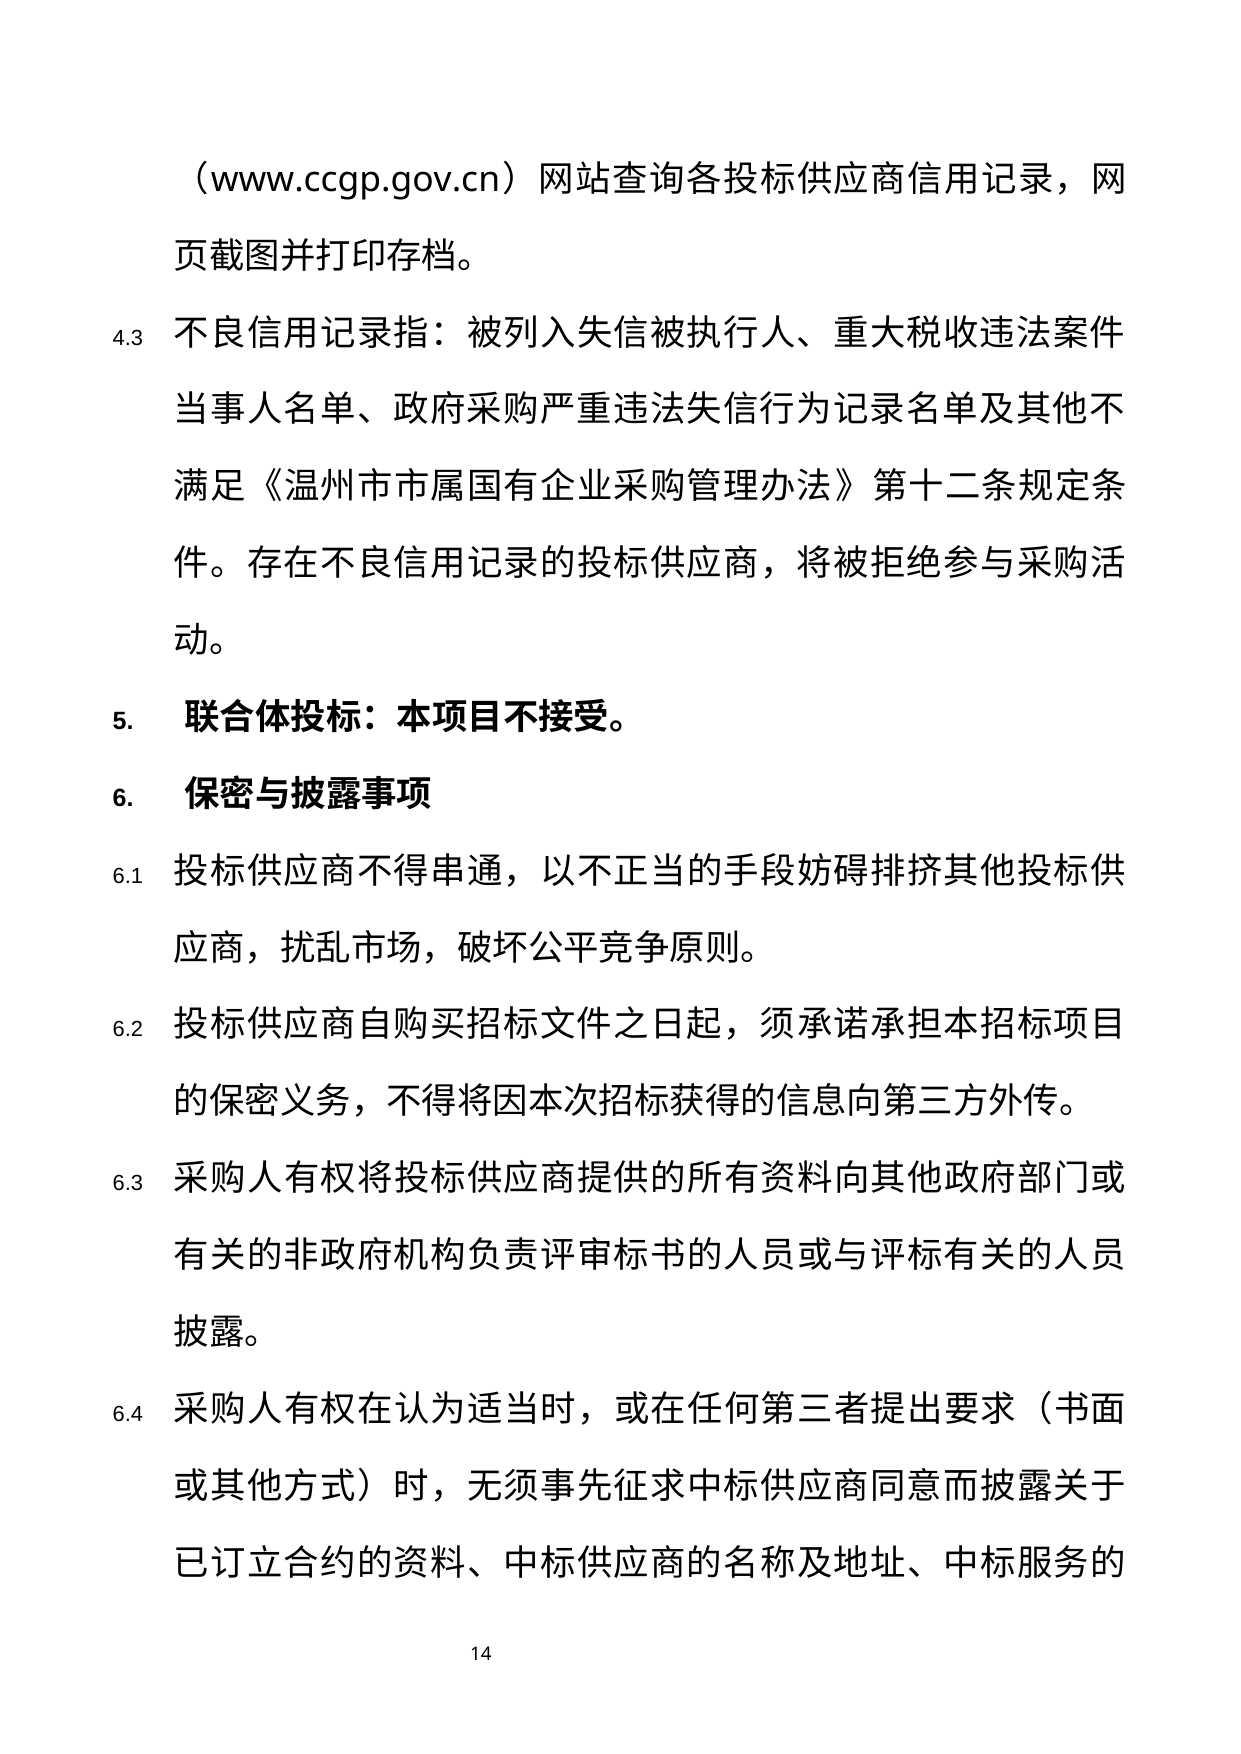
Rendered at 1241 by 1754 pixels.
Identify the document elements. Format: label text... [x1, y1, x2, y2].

list 保密与披露事项 [112, 765, 1128, 816]
list 采购人有权将投标供应商提供的所有资料向其他政府部门或有关的非政府机构负责评审标书的人员或与评标有关的人员披露。 [112, 1149, 1128, 1354]
list 联合体投标：本项目不接受。 [112, 688, 1128, 739]
list 投标供应商不得串通，以不正当的手段妨碍排挤其他投标供应商，扰乱市场，破坏公平竞争原则。 [112, 842, 1128, 970]
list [112, 150, 1128, 278]
list 投标供应商自购买招标文件之日起，须承诺承担本招标项目的保密义务，不得将因本次招标获得的信息向第三方外传。 [112, 996, 1128, 1124]
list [112, 1380, 1128, 1585]
list 不良信用记录指：被列入失信被执行人、重大税收违法案件当事人名单、政府采购严重违法失信行为记录名单及其他不满足《温州市市属国有企业采购管理办法》第十二条规定条件。存在不良信用记录的投标供应商，将被拒绝参与采购活动。 [112, 304, 1128, 663]
